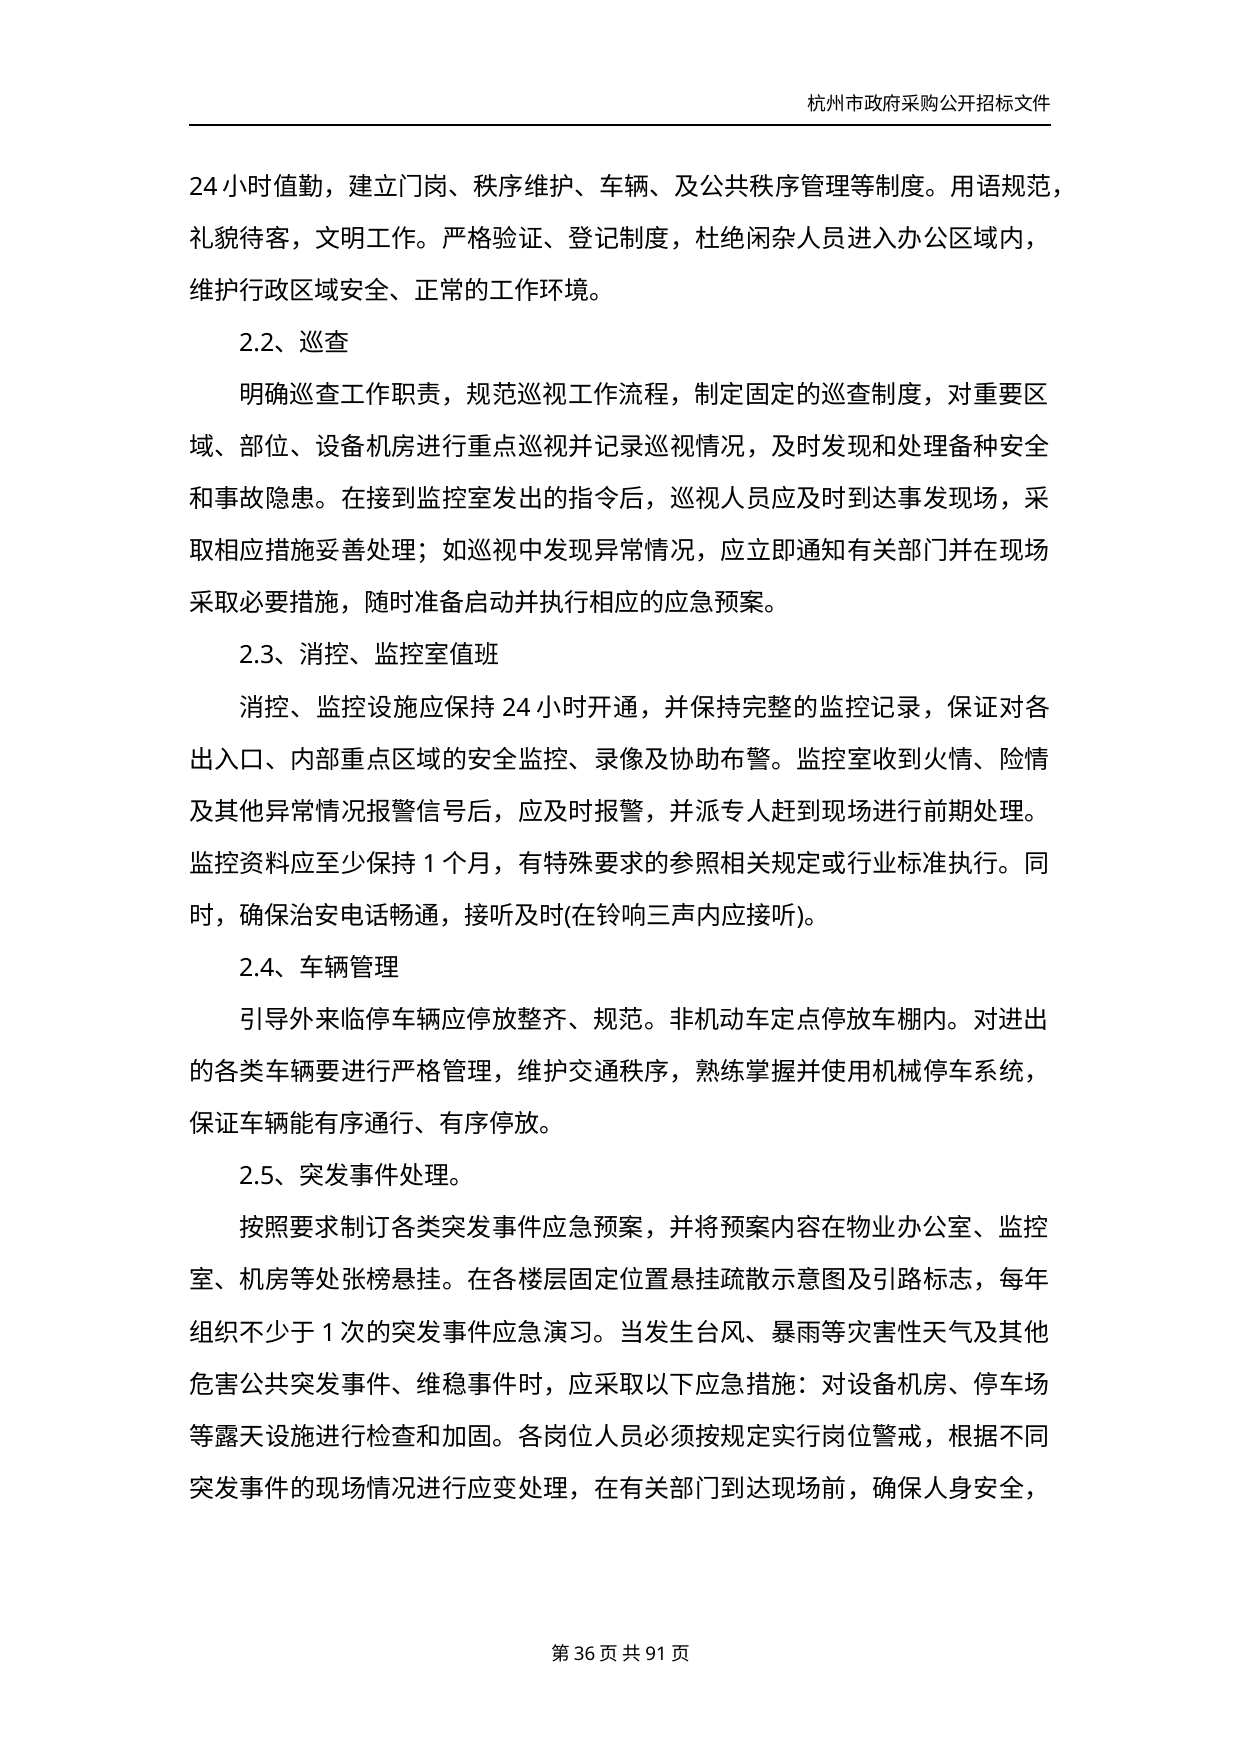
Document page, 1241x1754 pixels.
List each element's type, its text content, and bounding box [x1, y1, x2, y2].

text 2.5、突发事件处理。 [189, 1143, 1051, 1195]
text 2.2、巡查 [189, 310, 1051, 362]
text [189, 1195, 1051, 1508]
text 明确巡查工作职责，规范巡视工作流程，制定固定的巡查制度，对重要区域、部位、设备机房进行重点巡视并记录巡视情况，及时发现和处理备种安全和事故隐患。在接到监控室发出的指令后，巡视人员应及时到达事发现场，采取相应措施妥善处理；如巡视中发现异常情况，应立即通知有关部门并在现场采取必要措施，随时准备启动并执行相应的应急预案。 [189, 362, 1051, 622]
text 引导外来临停车辆应停放整齐、规范。非机动车定点停放车棚内。对进出的各类车辆要进行严格管理，维护交通秩序，熟练掌握并使用机械停车系统，保证车辆能有序通行、有序停放。 [189, 987, 1051, 1143]
text 2.3、消控、监控室值班 [189, 622, 1051, 674]
text 消控、监控设施应保持24小时开通，并保持完整的监控记录，保证对各出入口、内部重点区域的安全监控、录像及协助布警。监控室收到火情、险情及其他异常情况报警信号后，应及时报警，并派专人赶到现场进行前期处理。监控资料应至少保持1个月，有特殊要求的参照相关规定或行业标准执行。同时，确保治安电话畅通，接听及时(在铃响三声内应接听)。 [189, 674, 1051, 935]
text 2.4、车辆管理 [189, 935, 1051, 987]
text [189, 153, 1051, 310]
